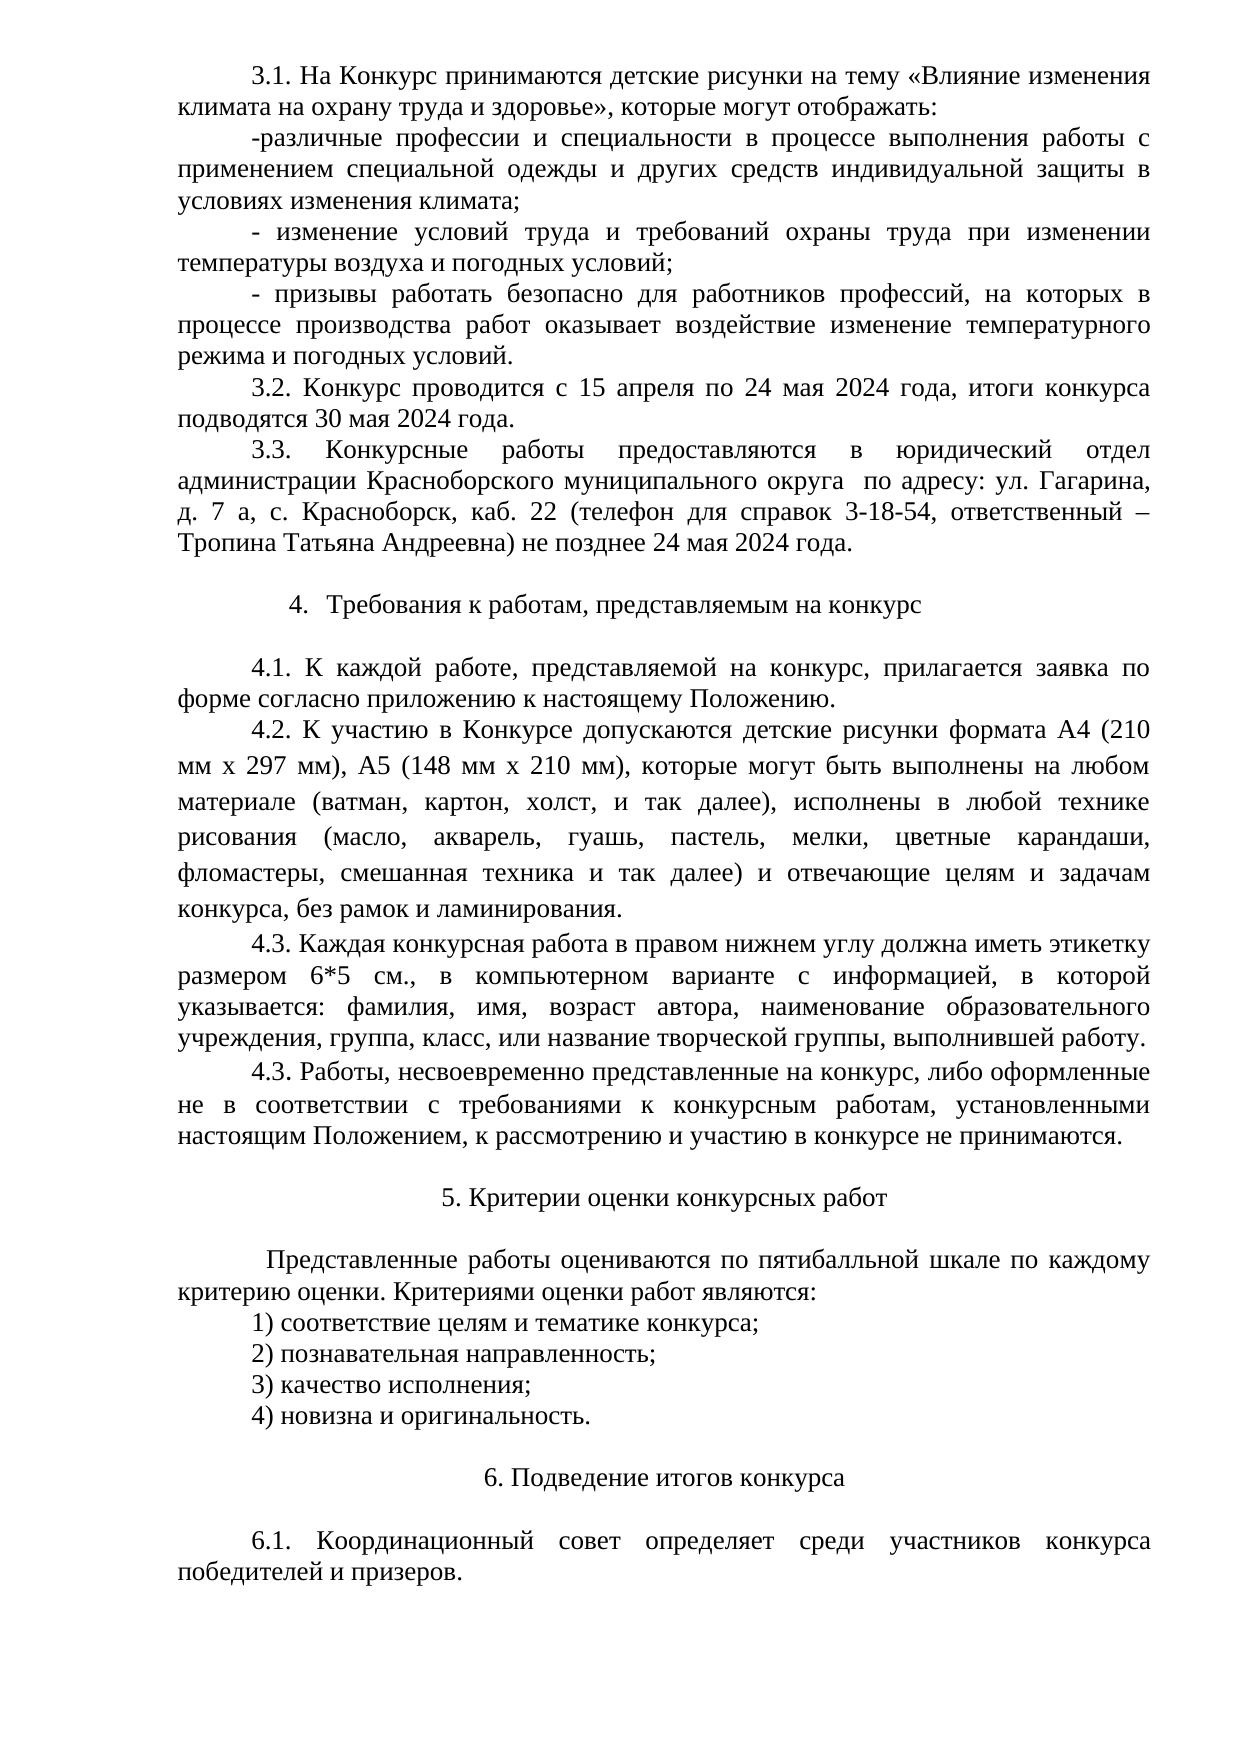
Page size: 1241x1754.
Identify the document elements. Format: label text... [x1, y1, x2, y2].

text 5. Критерии оценки конкурсных работ [177, 1181, 1152, 1212]
text 6.1. Координационный совет определяет среди участников конкурса победителей и призеров. [177, 1524, 1152, 1586]
text - изменение условий труда и требований охраны труда при изменении температуры воздуха и погодных условий; [177, 215, 1152, 277]
text 4.2. К участию в Конкурсе допускаются детские рисунки формата А4 (210 мм х 297 мм), A5 (148 мм х 210 мм), которые могут быть выполнены на любом материале (ватман, картон, холст, и так далее), исполнены в любой технике рисования (масло, акварель, гуашь, пастель, мелки, цветные карандаши, фломастеры, смешанная техника и так далее) и отвечающие целям и задачам конкурса, без рамок и ламинирования. [177, 713, 1152, 923]
text 3.2. Конкурс проводится с 15 апреля по 24 мая 2024 года, итоги конкурса подводятся 30 мая 2024 года. [177, 371, 1152, 433]
text 4) новизна и оригинальность. [177, 1399, 1152, 1430]
text 1) соответствие целям и тематике конкурса; [177, 1306, 1152, 1337]
text 3.1. На Конкурс принимаются детские рисунки на тему «Влияние изменения климата на охрану труда и здоровье», которые могут отображать: [177, 59, 1152, 121]
text Представленные работы оцениваются по пятибалльной шкале по каждому критерию оценки. Критериями оценки работ являются: [177, 1243, 1152, 1306]
text 3) качество исполнения; [177, 1368, 1152, 1399]
list Требования к работам, представляемым на конкурс [288, 589, 1152, 620]
text 3.3. Конкурсные работы предоставляются в юридический отдел администрации Красноборского муниципального округа по адресу: ул. Гагарина, д. 7 а, с. Красноборск, каб. 22 (телефон для справок 3-18-54, ответственный – Тропина Татьяна Андреевна) не позднее 24 мая 2024 года. [177, 433, 1152, 557]
text -различные профессии и специальности в процессе выполнения работы с применением специальной одежды и других средств индивидуальной защиты в условиях изменения климата; [177, 121, 1152, 215]
text 4.1. К каждой работе, представляемой на конкурс, прилагается заявка по форме согласно приложению к настоящему Положению. [177, 651, 1152, 713]
text 4.3. Каждая конкурсная работа в правом нижнем углу должна иметь этикетку размером 6*5 см., в компьютерном варианте с информацией, в которой указывается: фамилия, имя, возраст автора, наименование образовательного учреждения, группа, класс, или название творческой группы, выполнившей работу. [177, 928, 1152, 1052]
text 2) познавательная направленность; [177, 1337, 1152, 1368]
text 6. Подведение итогов конкурса [177, 1462, 1152, 1493]
text 4.3. Работы, несвоевременно представленные на конкурс, либо оформленные не в соответствии с требованиями к конкурсным работам, установленными настоящим Положением, к рассмотрению и участию в конкурсе не принимаются. [177, 1052, 1152, 1150]
text - призывы работать безопасно для работников профессий, на которых в процессе производства работ оказывает воздействие изменение температурного режима и погодных условий. [177, 277, 1152, 371]
